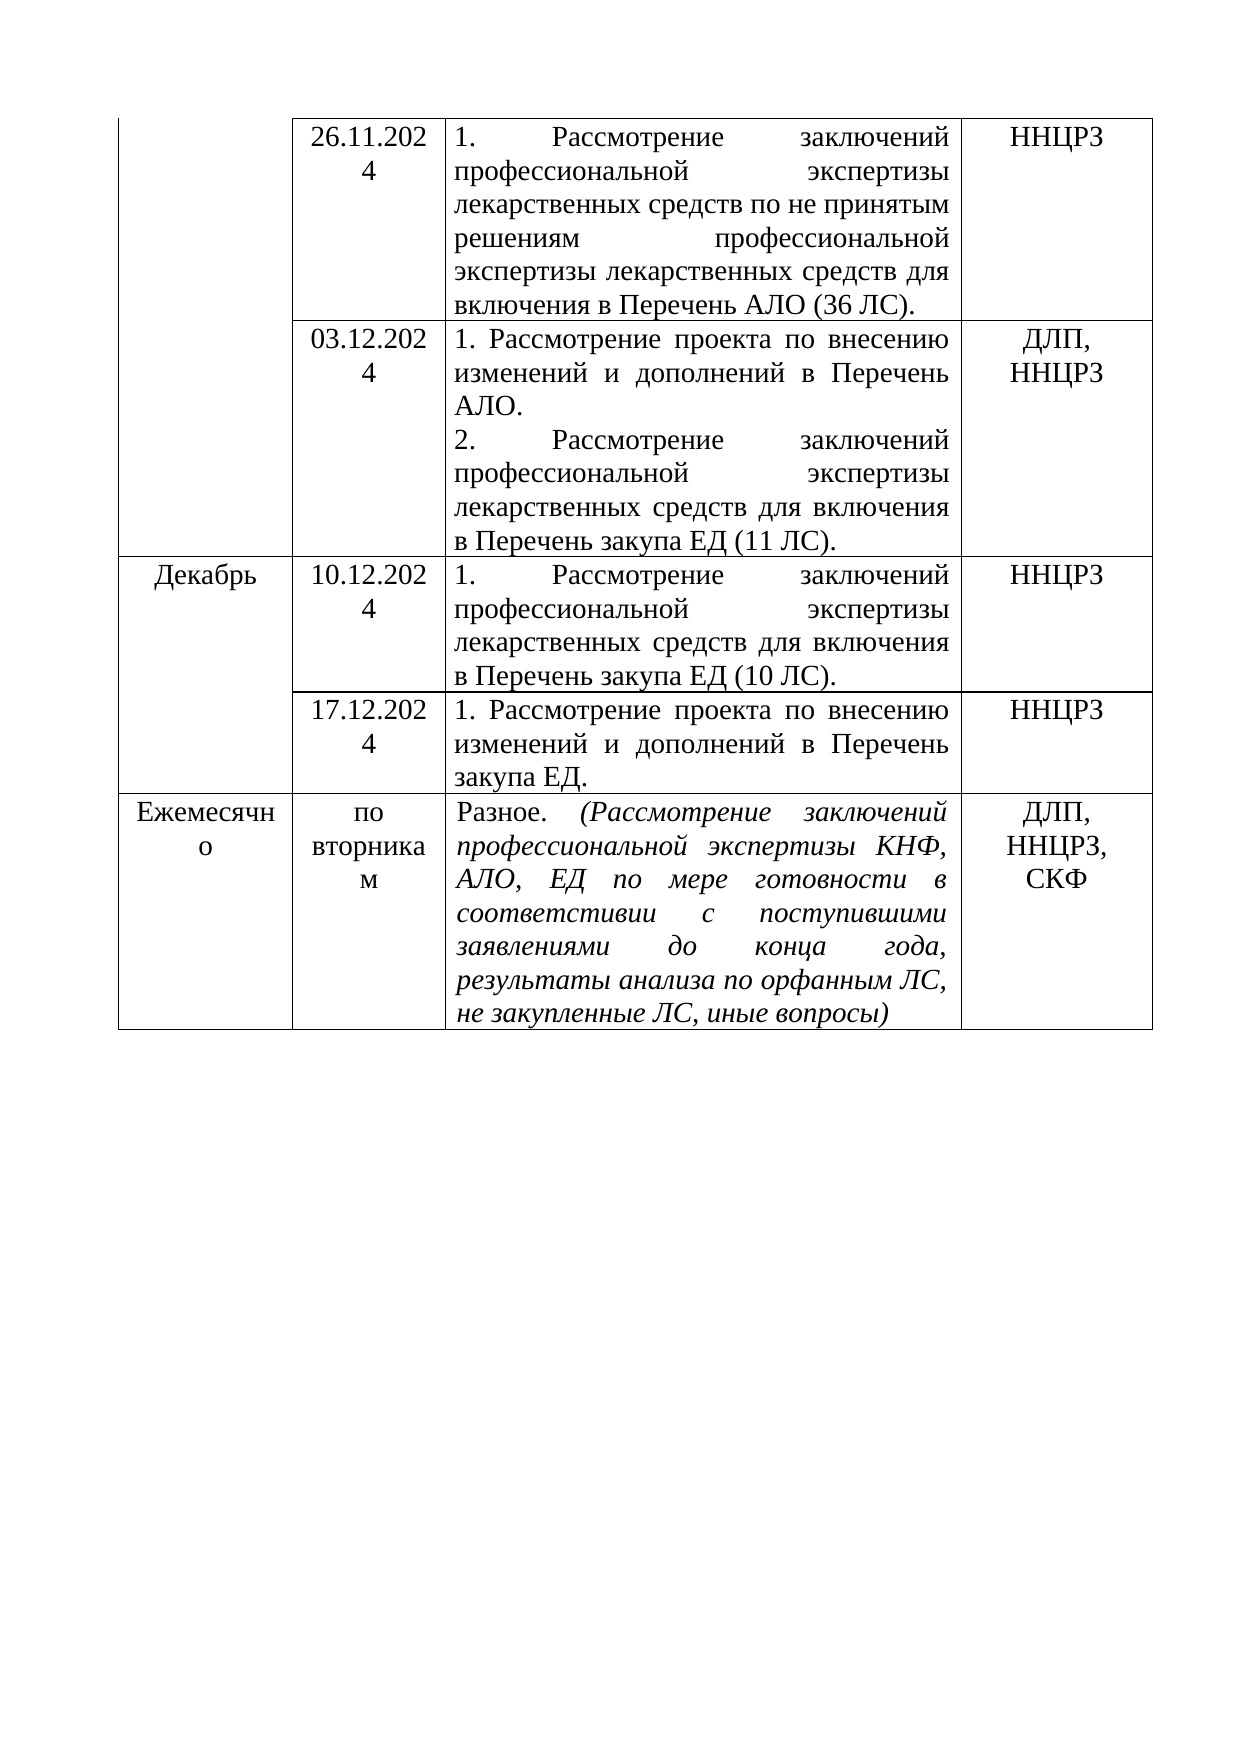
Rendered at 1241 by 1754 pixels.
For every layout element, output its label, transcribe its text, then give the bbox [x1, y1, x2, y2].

table_cell ННЦРЗ [962, 693, 1152, 793]
table_cell 1. Рассмотрение заключений профессиональной экспертизы лекарственных средств по не принятым решениям профессиональной экспертизы лекарственных средств для включения в Перечень АЛО (36 ЛС). [446, 119, 961, 320]
table_cell [119, 320, 292, 556]
table_cell ННЦРЗ [962, 557, 1152, 691]
table_cell 1. Рассмотрение проекта по внесению изменений и дополнений в Перечень АЛО. 2. Рассмотрение заключений профессиональной экспертизы лекарственных средств для включения в Перечень закупа ЕД (11 ЛС). [446, 321, 961, 556]
table_cell ДЛП, ННЦРЗ [962, 321, 1152, 556]
table_cell 1. Рассмотрение проекта по внесению изменений и дополнений в Перечень закупа ЕД. [446, 693, 961, 793]
table_cell 10.12.2024 [293, 557, 445, 691]
table_cell 1. Рассмотрение заключений профессиональной экспертизы лекарственных средств для включения в Перечень закупа ЕД (10 ЛС). [446, 557, 961, 691]
table_cell 26.11.2024 [293, 119, 445, 320]
table_cell 17.12.2024 [293, 693, 445, 793]
table_cell Ежемесячно [119, 794, 292, 1029]
table_cell ДЛП, ННЦРЗ, СКФ [962, 794, 1152, 1029]
table_cell 03.12.2024 [293, 321, 445, 556]
table_cell по вторникам [293, 794, 445, 1029]
table_cell Декабрь [119, 557, 292, 793]
table_cell ННЦРЗ [962, 119, 1152, 320]
table_cell Разное. (Рассмотрение заключений профессиональной экспертизы КНФ, АЛО, ЕД по мере готовности в соответстивии с поступившими заявлениями до конца года, результаты анализа по орфанным ЛС, не закупленные ЛС, иные вопросы) [446, 794, 961, 1029]
